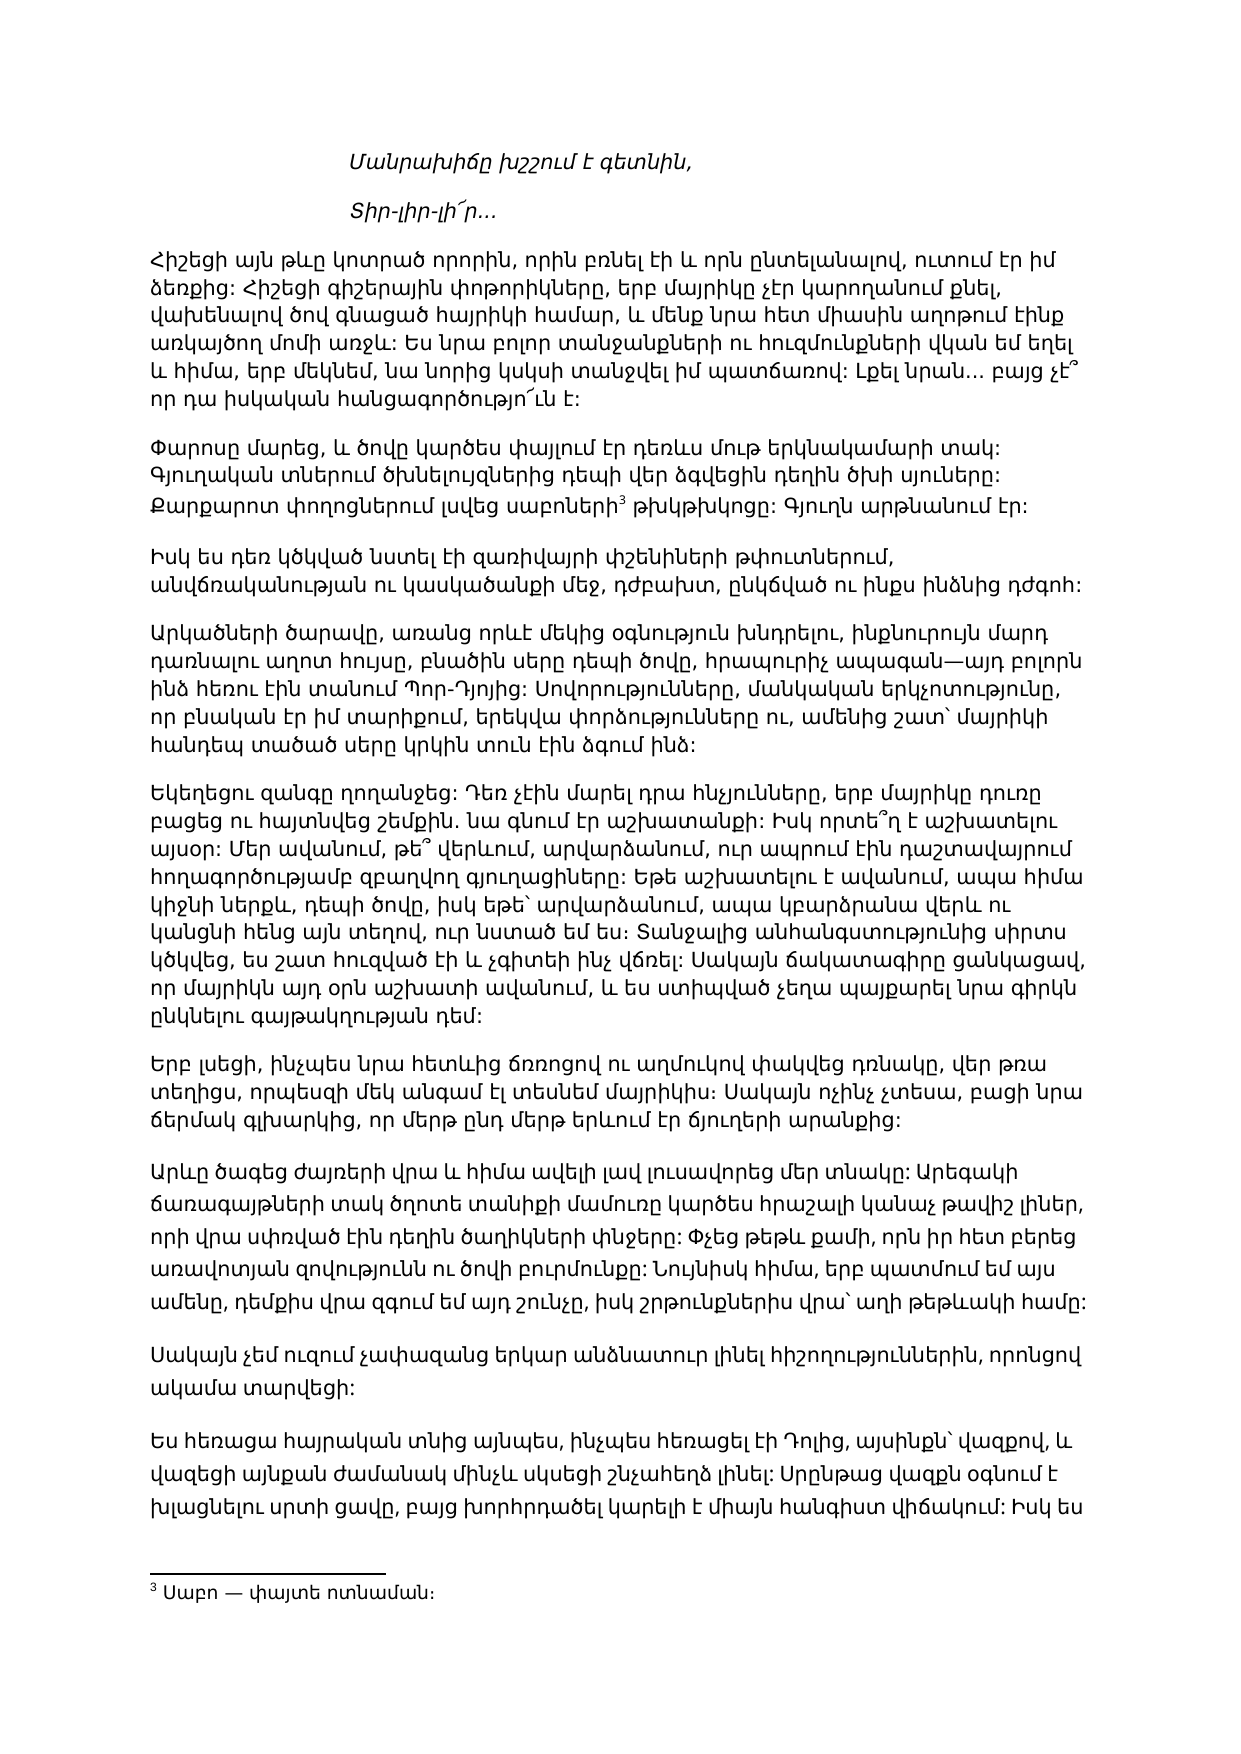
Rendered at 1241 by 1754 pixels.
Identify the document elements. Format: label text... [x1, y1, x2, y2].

text Արևը ծագեց ժայռերի վրա և հիմա ավելի լավ լուսավորեց մեր տնակը: Արեգակի ճառագայթների տակ ծղոտե տանիքի մամուռը կարծես հրաշալի կանաչ թավիշ լիներ, որի վրա սփռված էին դեղին ծաղիկների փնջերը: Փչեց թեթև քամի, որն իր հետ բերեց առավոտյան զովությունն ու ծովի բուրմունքը: Նույնիսկ հիմա, երբ պատմում եմ այս ամենը, դեմքիս վրա զգում եմ այդ շունչը, իսկ շրթունքներիս վրա՝ աղի թեթևակի համը: [150, 1157, 1090, 1316]
text Մանրախիճը խշշում է գետնին, [150, 150, 1090, 174]
text Երբ լսեցի, ինչպես նրա հետևից ճռռոցով ու աղմուկով փակվեց դռնակը, վեր թռա տեղիցս, որպեսզի մեկ անգամ էլ տեսնեմ մայրիկիս։ Սակայն ոչինչ չտեսա, բացի նրա ճերմակ գլխարկից, որ մերթ ընդ մերթ երևում էր ճյուղերի արանքից: [150, 1052, 1090, 1132]
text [150, 1427, 1090, 1520]
text Սակայն չեմ ուզում չափազանց երկար անձնատուր լինել հիշողություններին, որոնցով ակամա տարվեցի: [150, 1341, 1090, 1402]
text Հիշեցի այն թևը կոտրած որորին, որին բռնել էի և որն ընտելանալով, ուտում էր իմ ձեռքից: Հիշեցի գիշերային փոթորիկները, երբ մայրիկը չէր կարողանում քնել, վախենալով ծով գնացած հայրիկի համար, և մենք նրա հետ միասին աղոթում էինք առկայծող մոմի առջև: Ես նրա բոլոր տանջանքների ու հուզմունքների վկան եմ եղել և հիմա, երբ մեկնեմ, նա նորից կսկսի տանջվել իմ պատճառով: Լքել նրան... բայց չէ՞ որ դա իսկական հանցագործությո՜ւն է: [150, 248, 1090, 411]
text Եկեղեցու զանգը ղողանջեց: Դեռ չէին մարել դրա հնչյունները, երբ մայրիկը դուռը բացեց ու հայտնվեց շեմքին. նա գնում էր աշխատանքի: Իսկ որտե՞ղ է աշխատելու այսօր: Մեր ավանում, թե՞ վերևում, արվարձանում, ուր ապրում էին դաշտավայրում հողագործությամբ զբաղվող գյուղացիները: Եթե աշխատելու է ավանում, ապա հիմա կիջնի ներքև, դեպի ծովը, իսկ եթե՝ արվարձանում, ապա կբարձրանա վերև ու կանցնի հենց այն տեղով, ուր նստած եմ ես։ Տանջալից անհանգստությունից սիրտս կծկվեց, ես շատ հուզված էի և չգիտեի ինչ վճռել: Սակայն ճակատագիրը ցանկացավ, որ մայրիկն այդ օրն աշխատի ավանում, և ես ստիպված չեղա պայքարել նրա գիրկն ընկնելու գայթակղության դեմ: [150, 781, 1090, 1028]
text Արկածների ծարավը, առանց որևէ մեկից օգնություն խնդրելու, ինքնուրույն մարդ դառնալու աղոտ հույսը, բնածին սերը դեպի ծովը, հրապուրիչ ապագան—այդ բոլորն ինձ հեռու էին տանում Պոր-Դյոյից: Սովորությունները, մանկական երկչոտությունը, որ բնական էր իմ տարիքում, երեկվա փորձությունները ու, ամենից շատ՝ մայրիկի հանդեպ տածած սերը կրկին տուն էին ձգում ինձ: [150, 621, 1090, 757]
text Իսկ ես դեռ կծկված նստել էի զառիվայրի փշենիների թփուտներում, անվճռականության ու կասկածանքի մեջ, դժբախտ, ընկճված ու ինքս ինձնից դժգոհ: [150, 545, 1090, 597]
text Փարոսը մարեց, և ծովը կարծես փայլում էր դեռևս մութ երկնակամարի տակ: Գյուղական տներում ծխնելույզներից դեպի վեր ձգվեցին դեղին ծխի սյուները: Քարքարոտ փողոցներում լսվեց սաբոների թխկթխկոցը: Գյուղն արթնանում էր: [150, 436, 1090, 520]
text Տիր-լիր-լի՜ր... [150, 199, 1090, 223]
